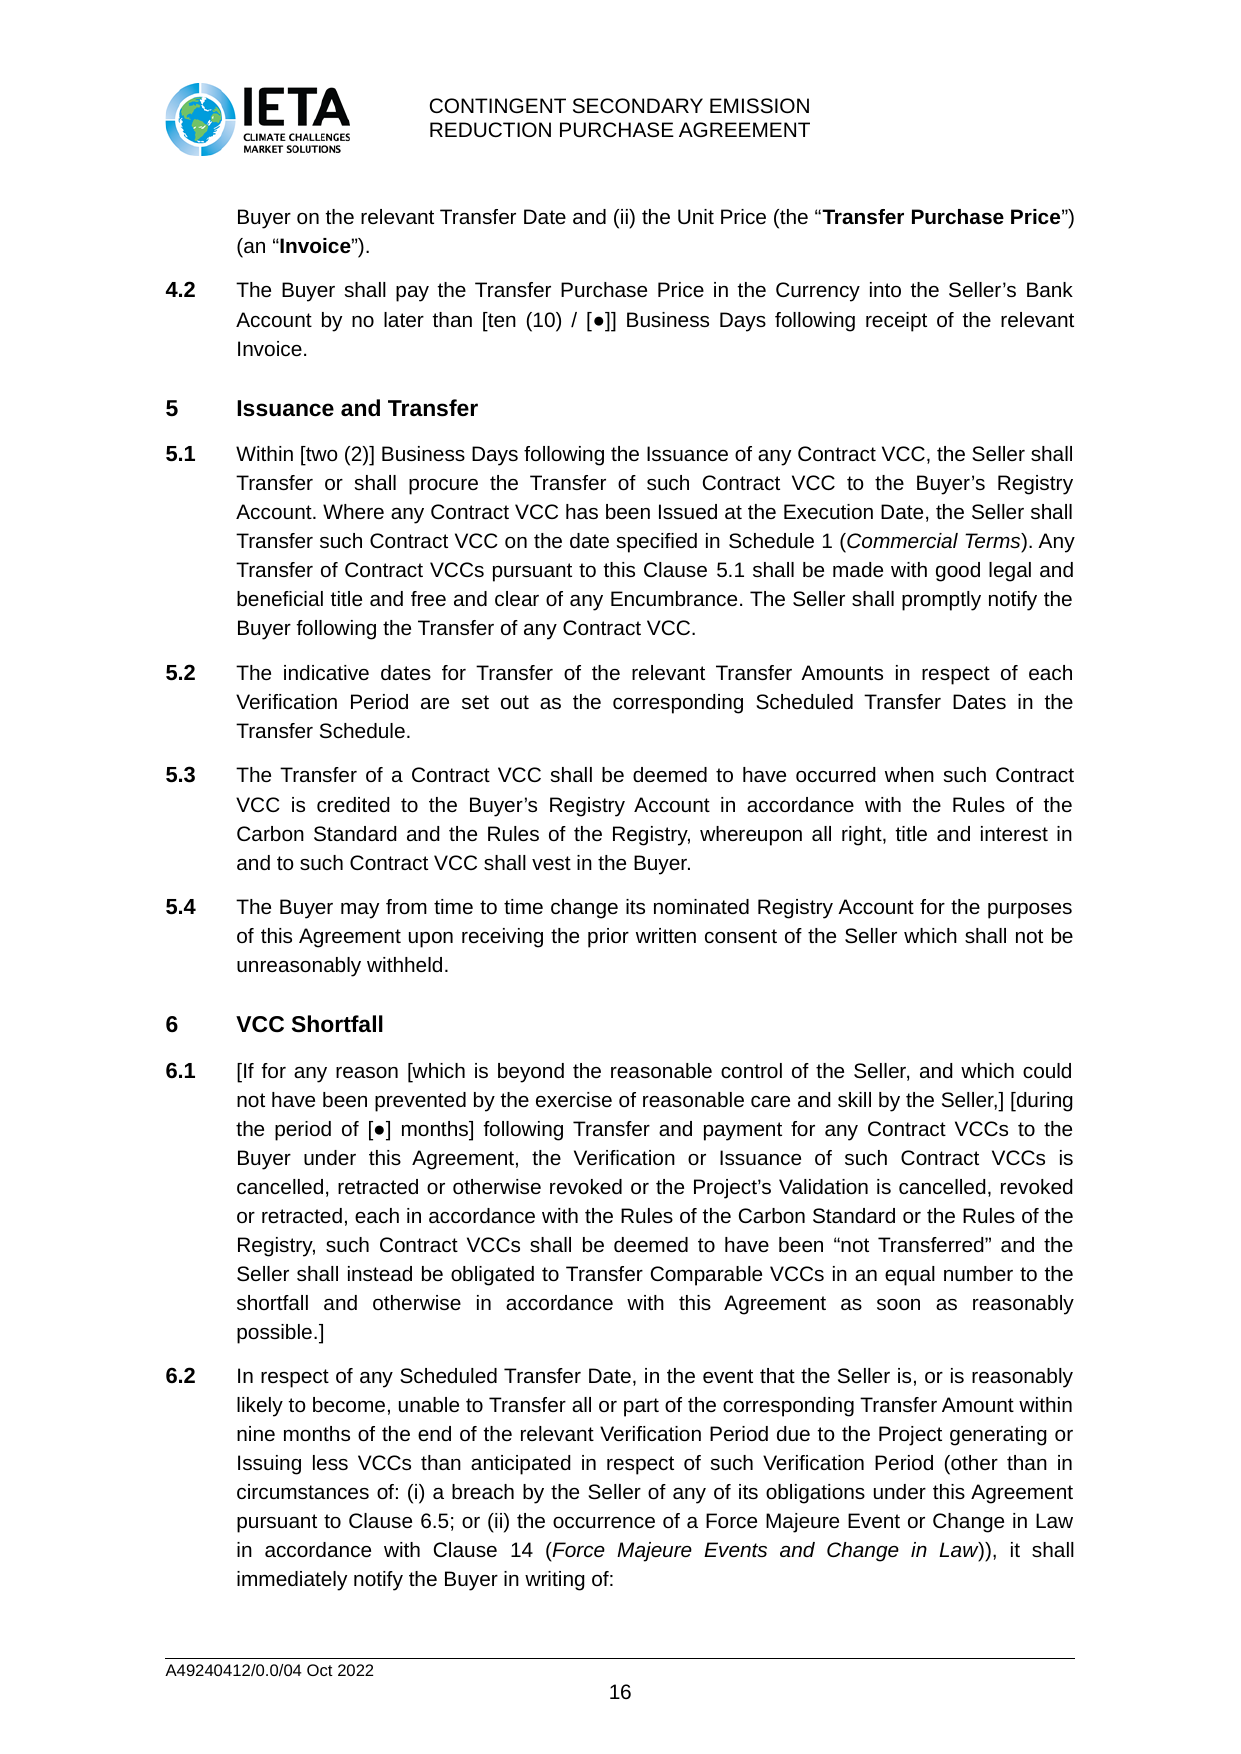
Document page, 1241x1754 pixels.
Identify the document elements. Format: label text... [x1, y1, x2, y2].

text The Buyer may from time to time change its nominated Registry Account for the purposes of this Agreement upon receiving the prior written consent of the Seller which shall not be unreasonably withheld. [165, 894, 1075, 977]
text The Buyer shall pay the Transfer Purchase Price in the Currency into the Seller’s Bank Account by no later than [ten (10) / [●]] Business Days following receipt of the relevant Invoice. [165, 277, 1075, 360]
text VCC Shortfall [165, 1011, 1075, 1037]
text In respect of any Scheduled Transfer Date, in the event that the Seller is, or is reasonably likely to become, unable to Transfer all or part of the corresponding Transfer Amount within nine months of the end of the relevant Verification Period due to the Project generating or Issuing less VCCs than anticipated in respect of such Verification Period (other than in circumstances of: (i) a breach by the Seller of any of its obligations under this Agreement pursuant to Clause 6.5; or (ii) the occurrence of a Force Majeure Event or Change in Law in accordance with Clause 14 (Force Majeure Events and Change in Law)), it shall immediately notify the Buyer in writing of: [165, 1363, 1075, 1591]
text The Transfer of a Contract VCC shall be deemed to have occurred when such Contract VCC is credited to the Buyer’s Registry Account in accordance with the Rules of the Carbon Standard and the Rules of the Registry, whereupon all right, title and interest in and to such Contract VCC shall vest in the Buyer. [165, 762, 1075, 874]
text The indicative dates for Transfer of the relevant Transfer Amounts in respect of each Verification Period are set out as the corresponding Scheduled Transfer Dates in the Transfer Schedule. [165, 659, 1075, 743]
text Within [two (2)] Business Days following the Issuance of any Contract VCC, the Seller shall Transfer or shall procure the Transfer of such Contract VCC to the Buyer’s Registry Account. Where any Contract VCC has been Issued at the Execution Date, the Seller shall Transfer such Contract VCC on the date specified in Schedule 1 (Commercial Terms). Any Transfer of Contract VCCs pursuant to this Clause 5.1 shall be made with good legal and beneficial title and free and clear of any Encumbrance. The Seller shall promptly notify the Buyer following the Transfer of any Contract VCC. [165, 441, 1075, 640]
text Issuance and Transfer [165, 394, 1075, 421]
picture [165, 83, 350, 156]
text [If for any reason [which is beyond the reasonable control of the Seller, and which could not have been prevented by the exercise of reasonable care and skill by the Seller,] [during the period of [●] months] following Transfer and payment for any Contract VCCs to the Buyer under this Agreement, the Verification or Issuance of such Contract VCCs is cancelled, retracted or otherwise revoked or the Project’s Validation is cancelled, revoked or retracted, each in accordance with the Rules of the Carbon Standard or the Rules of the Registry, such Contract VCCs shall be deemed to have been “not Transferred” and the Seller shall instead be obligated to Transfer Comparable VCCs in an equal number to the shortfall and otherwise in accordance with this Agreement as soon as reasonably possible.] [165, 1058, 1075, 1343]
